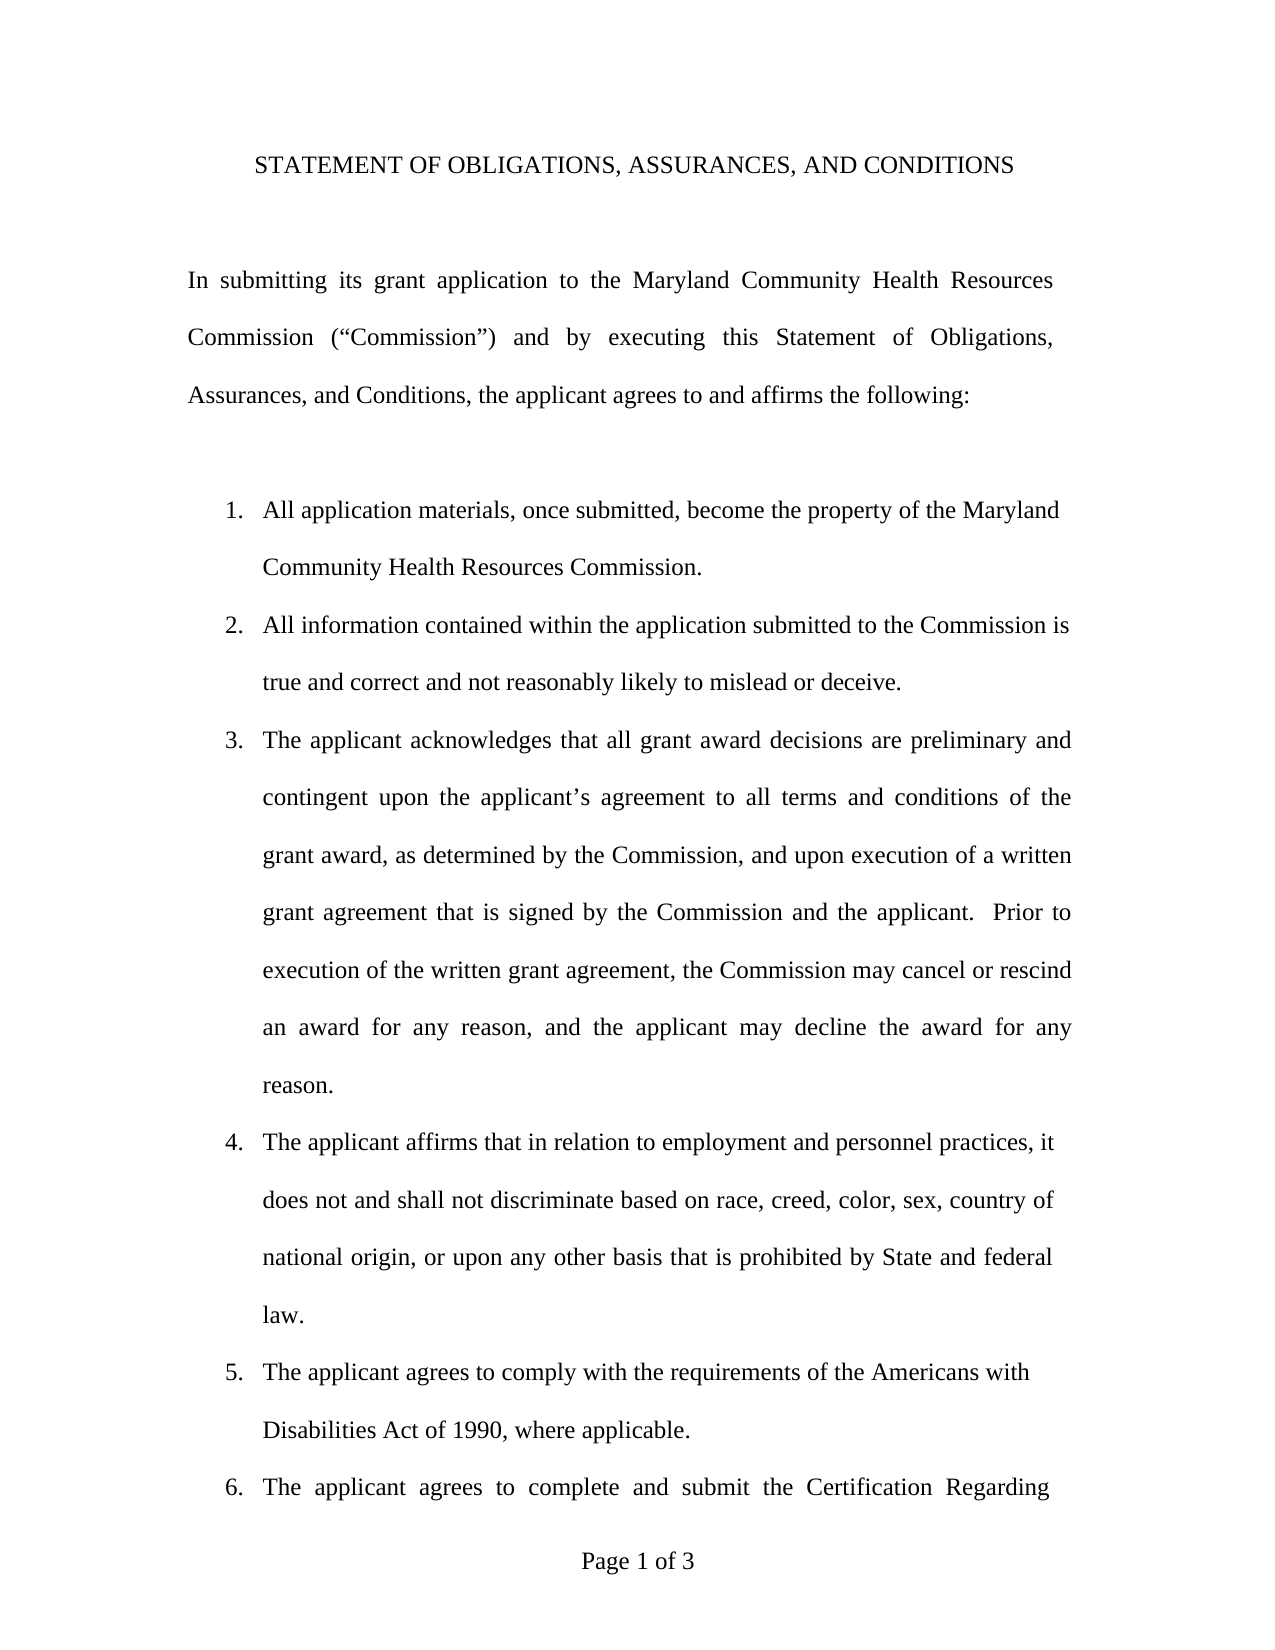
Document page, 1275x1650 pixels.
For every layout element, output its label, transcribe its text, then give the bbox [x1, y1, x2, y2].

list The applicant agrees to comply with the requirements of the Americans with Disabilities Act of 1990, where applicable. [225, 1357, 1030, 1444]
text In submitting its grant application to the Maryland Community Health Resources Commission (“Commission”) and by executing this Statement of Obligations, Assurances, and Conditions, the applicant agrees to and affirms the following: [187, 265, 1054, 409]
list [225, 1472, 1051, 1501]
list All application materials, once submitted, become the property of the Maryland Community Health Resources Commission. [225, 495, 1060, 581]
list The applicant acknowledges that all grant award decisions are preliminary and contingent upon the applicant’s agreement to all terms and conditions of the grant award, as determined by the Commission, and upon execution of a written grant agreement that is signed by the Commission and the applicant. Prior to execution of the written grant agreement, the Commission may cancel or rescind an award for any reason, and the applicant may decline the award for any reason. [225, 725, 1073, 1099]
list All information contained within the application submitted to the Commission is true and correct and not reasonably likely to mislead or deceive. [225, 610, 1070, 696]
list The applicant affirms that in relation to employment and personnel practices, it does not and shall not discriminate based on race, creed, color, sex, country of national origin, or upon any other basis that is prohibited by State and federal law. [225, 1127, 1054, 1329]
text STATEMENT OF OBLIGATIONS, ASSURANCES, AND CONDITIONS [173, 150, 1096, 179]
